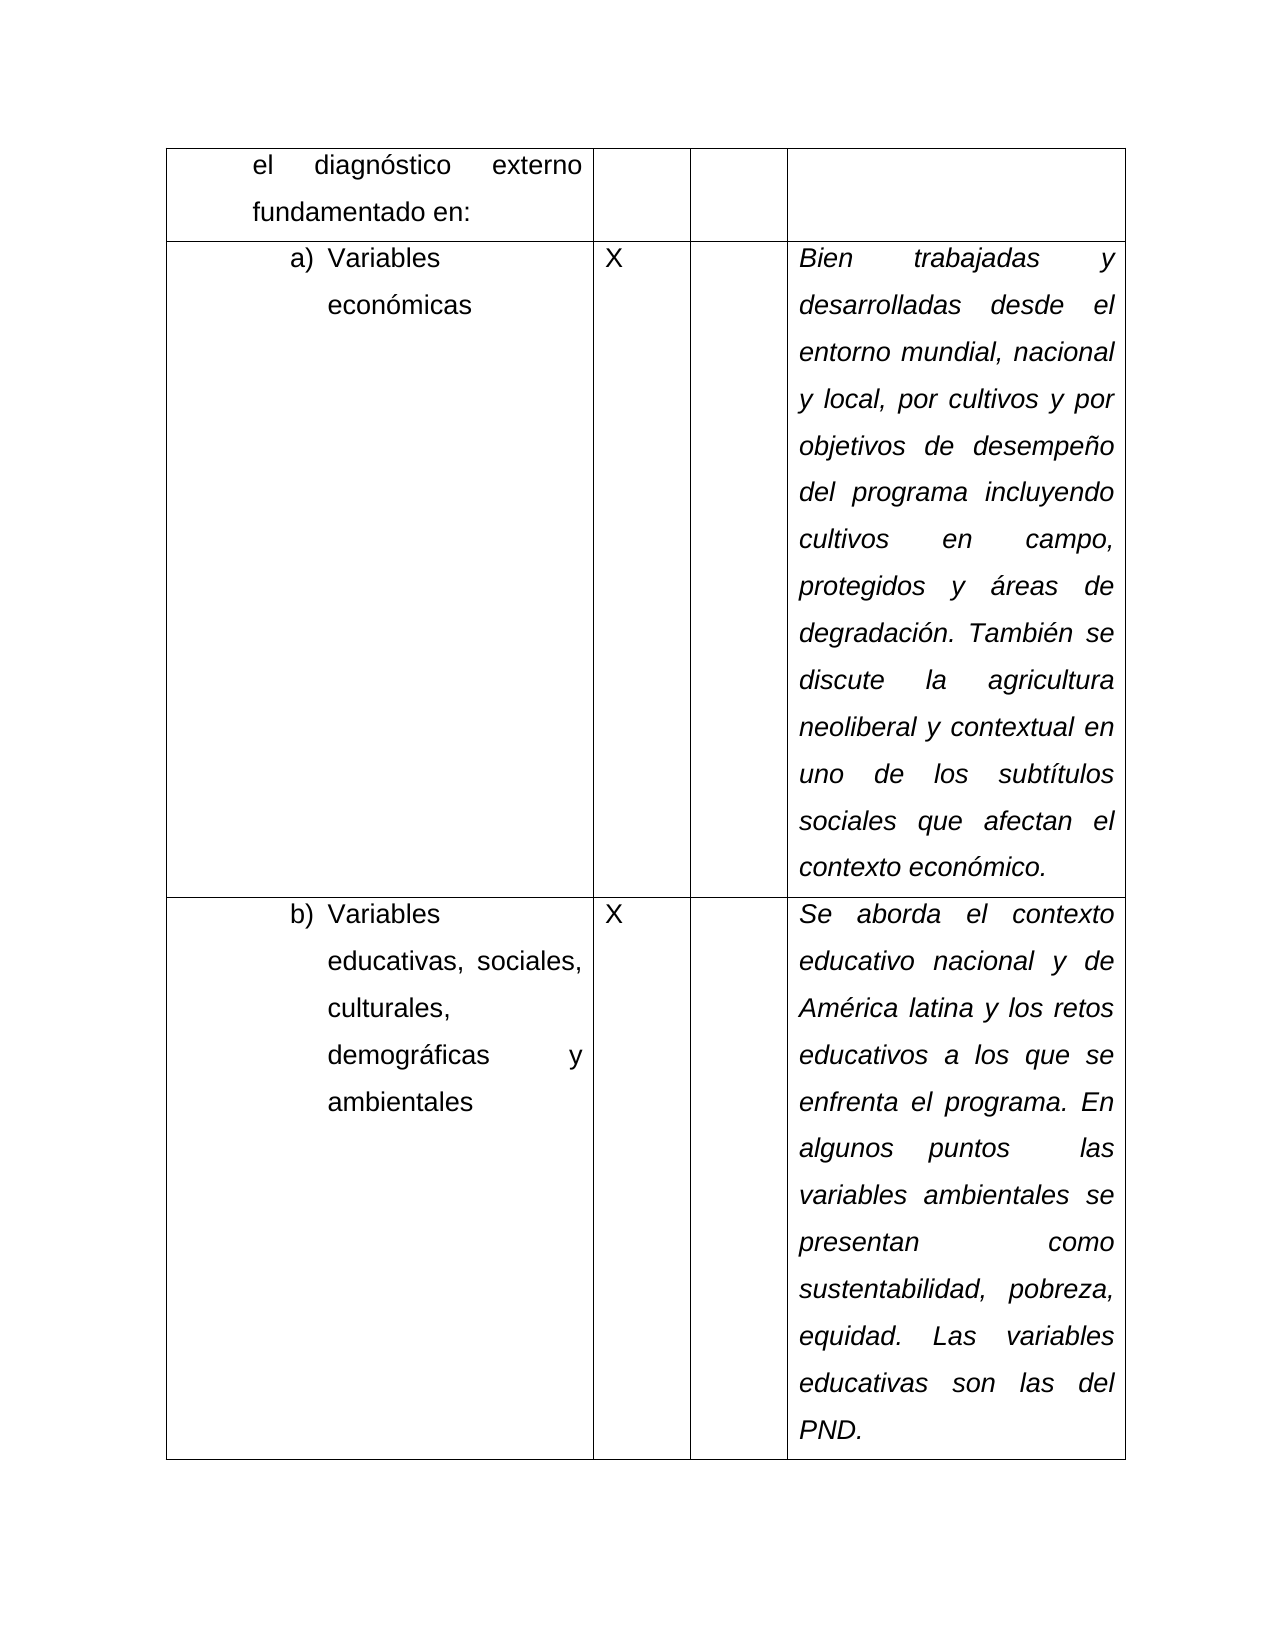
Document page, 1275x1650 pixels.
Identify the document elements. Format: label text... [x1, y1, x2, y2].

table_cell [788, 149, 1125, 241]
table_cell [594, 149, 690, 241]
table_cell X [594, 242, 690, 897]
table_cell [167, 149, 593, 241]
table_cell [691, 242, 787, 897]
table_cell Variables educativas, sociales, culturales, demográficas y ambientales [167, 898, 593, 1459]
table_cell Variables económicas [167, 242, 593, 897]
table_cell Bien trabajadas y desarrolladas desde el entorno mundial, nacional y local, por cultivos y por objetivos de desempeño del programa incluyendo cultivos en campo, protegidos y áreas de degradación. También se discute la agricultura neoliberal y contextual en uno de los subtítulos sociales que afectan el contexto económico. [788, 242, 1125, 897]
table_cell X [594, 898, 690, 1459]
table_cell [691, 149, 787, 241]
table_cell Se aborda el contexto educativo nacional y de América latina y los retos educativos a los que se enfrenta el programa. En algunos puntos las variables ambientales se presentan como sustentabilidad, pobreza, equidad. Las variables educativas son las del PND. [788, 898, 1125, 1459]
table_cell [691, 898, 787, 1459]
